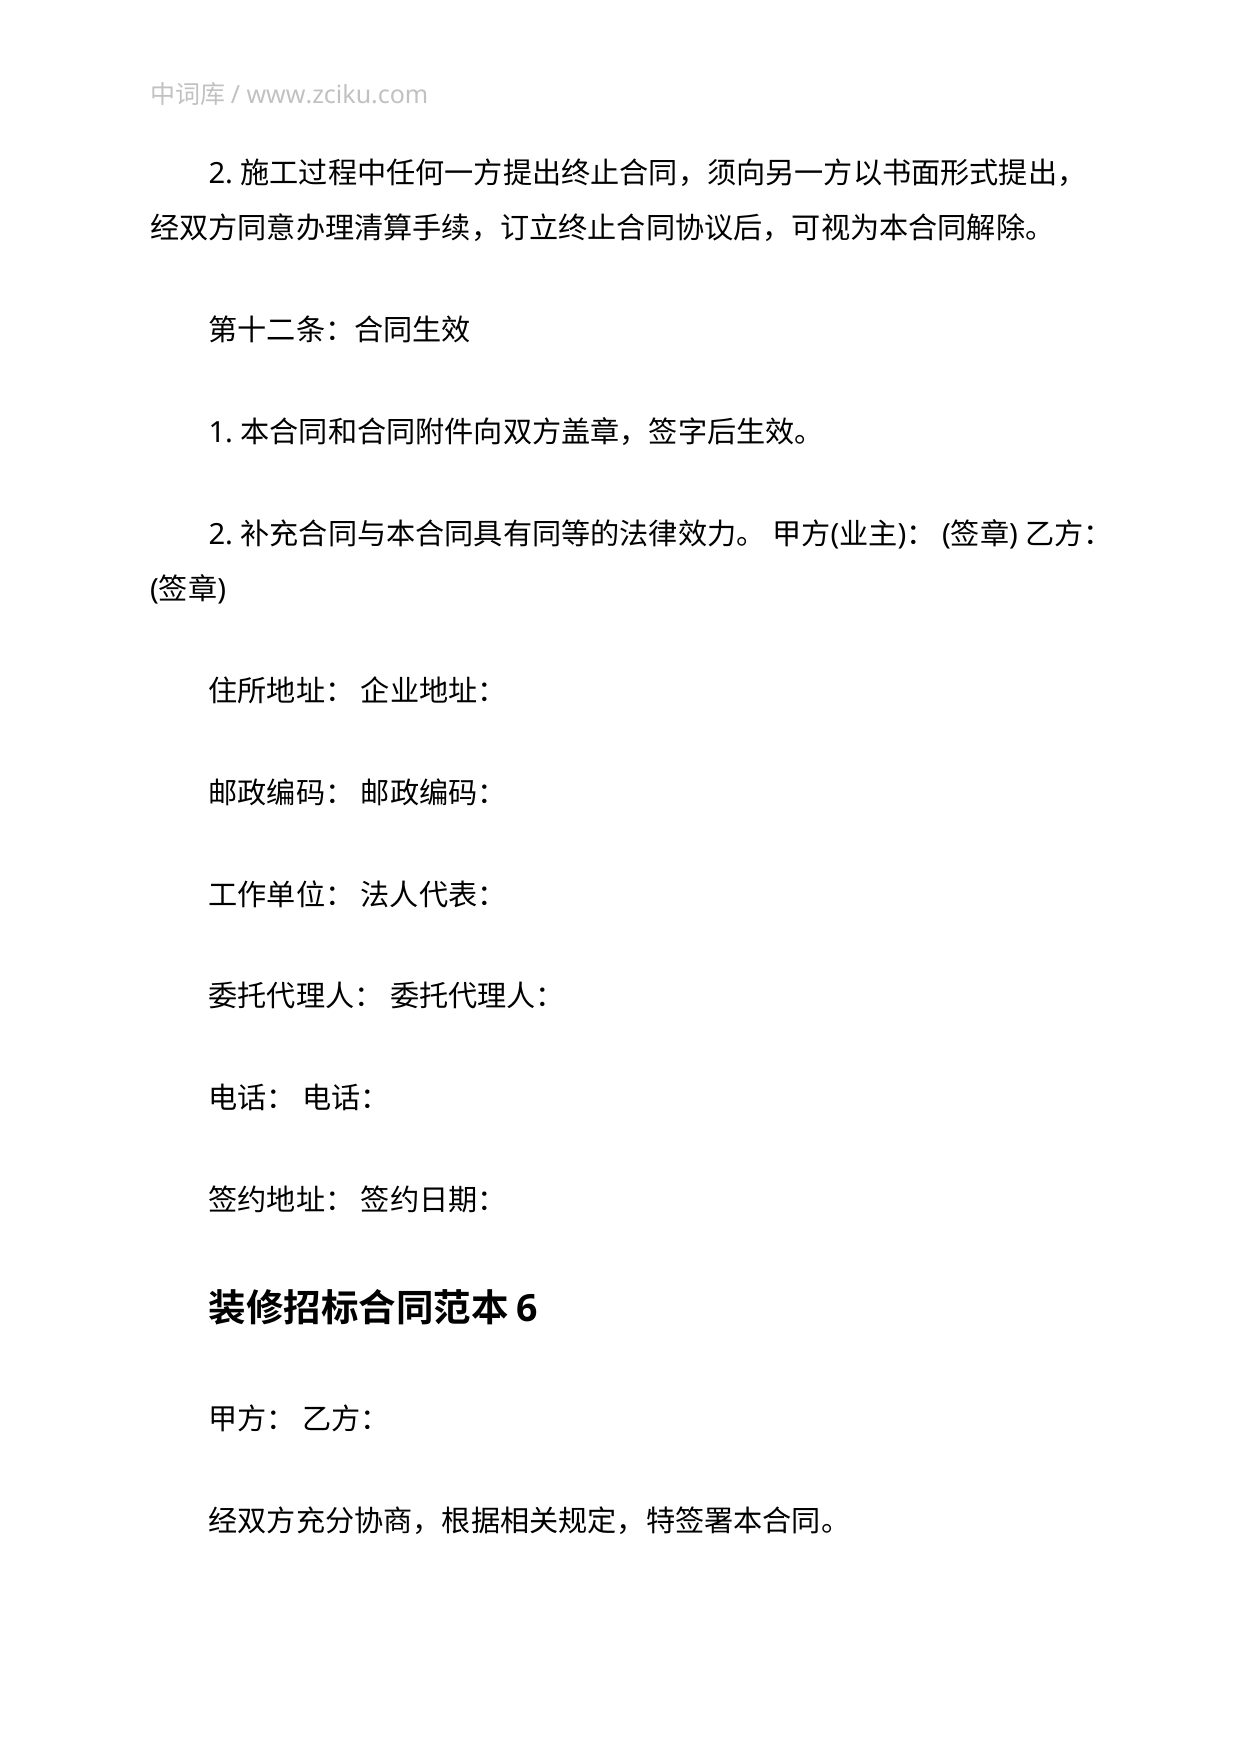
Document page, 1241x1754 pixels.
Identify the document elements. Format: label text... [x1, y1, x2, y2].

text 装修招标合同范本6 [150, 1278, 1090, 1333]
text 1. 本合同和合同附件向双方盖章，签字后生效。 [150, 408, 1090, 451]
text 第十二条：合同生效 [150, 307, 1090, 349]
text 甲方： 乙方： [150, 1396, 1090, 1438]
text 邮政编码： 邮政编码： [150, 769, 1090, 812]
text 2. 施工过程中任何一方提出终止合同，须向另一方以书面形式提出，经双方同意办理清算手续，订立终止合同协议后，可视为本合同解除。 [150, 150, 1090, 247]
text 签约地址： 签约日期： [150, 1176, 1090, 1219]
text 工作单位： 法人代表： [150, 871, 1090, 913]
text 2. 补充合同与本合同具有同等的法律效力。 甲方(业主)： (签章) 乙方：(签章) [150, 511, 1090, 608]
text 经双方充分协商，根据相关规定，特签署本合同。 [150, 1497, 1090, 1540]
text 电话： 电话： [150, 1074, 1090, 1117]
text 委托代理人： 委托代理人： [150, 973, 1090, 1015]
text 住所地址： 企业地址： [150, 667, 1090, 710]
